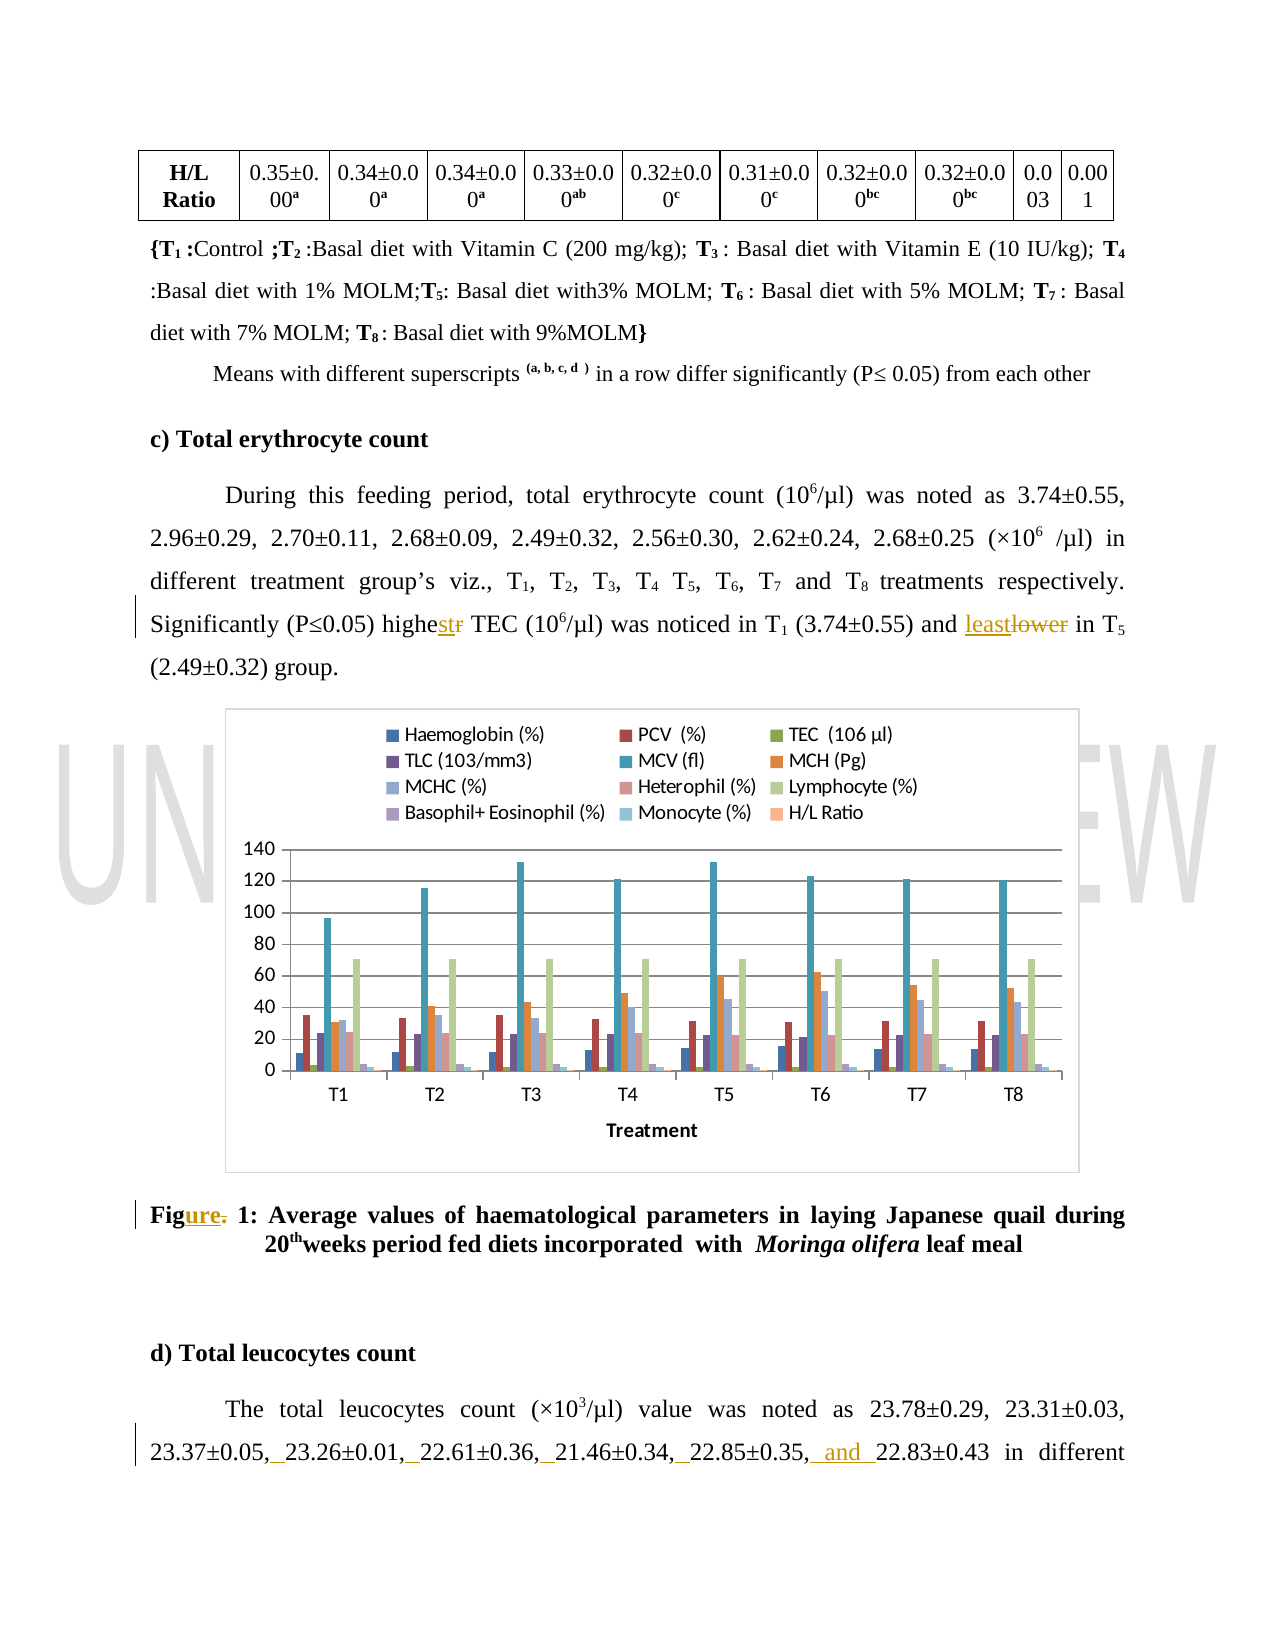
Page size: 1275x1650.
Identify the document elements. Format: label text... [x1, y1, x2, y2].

list c) Total erythrocyte count [150, 424, 1125, 453]
table_cell 0.31±0.00c [721, 151, 817, 220]
table_cell 0.34±0.00a [330, 151, 427, 220]
table_cell 0.35±0.00a [240, 151, 329, 220]
text Means with different superscripts (a, b, c, d ) in a row differ significantly (P≤ 0.05) from each other [150, 360, 1125, 386]
table_cell 0.001 [1062, 151, 1113, 220]
list Fig 1: Average values of haematological parameters in laying Japanese quail during 20thweeks period fed diets incorporated with Moringa olifera leaf meal [150, 1200, 1125, 1257]
text During this feeding period, total erythrocyte count (106/µl) was noted as 3.74±0.55, 2.96±0.29, 2.70±0.11, 2.68±0.09, 2.49±0.32, 2.56±0.30, 2.62±0.24, 2.68±0.25 (×106 /µl) in different treatment group’s viz., T1, T2, T3, T4 T5, T6, T7 and T8 treatments respectively. Significantly (P≤0.05) highe TEC (106/µl) was noticed in T1 (3.74±0.55) and in T5 (2.49±0.32) group. [150, 480, 1125, 681]
list d) Total leucocytes count [150, 1338, 1125, 1367]
table_cell 0.32±0.00bc [916, 151, 1013, 220]
text {T1 :Control ;T2 :Basal diet with Vitamin C (200 mg/kg); T3 : Basal diet with Vitamin E (10 IU/kg); T4 :Basal diet with 1% MOLM;T5: Basal diet with3% MOLM; T6 : Basal diet with 5% MOLM; T7 : Basal diet with 7% MOLM; T8 : Basal diet with 9%MOLM} [150, 234, 1125, 346]
table_cell 0.003 [1014, 151, 1061, 220]
table_cell 0.34±0.00a [428, 151, 524, 220]
table_cell 0.32±0.00bc [818, 151, 915, 220]
table_cell 0.33±0.00ab [525, 151, 622, 220]
table_cell 0.32±0.00c [623, 151, 719, 220]
table_cell H/L Ratio [139, 151, 239, 220]
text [150, 1394, 1125, 1466]
